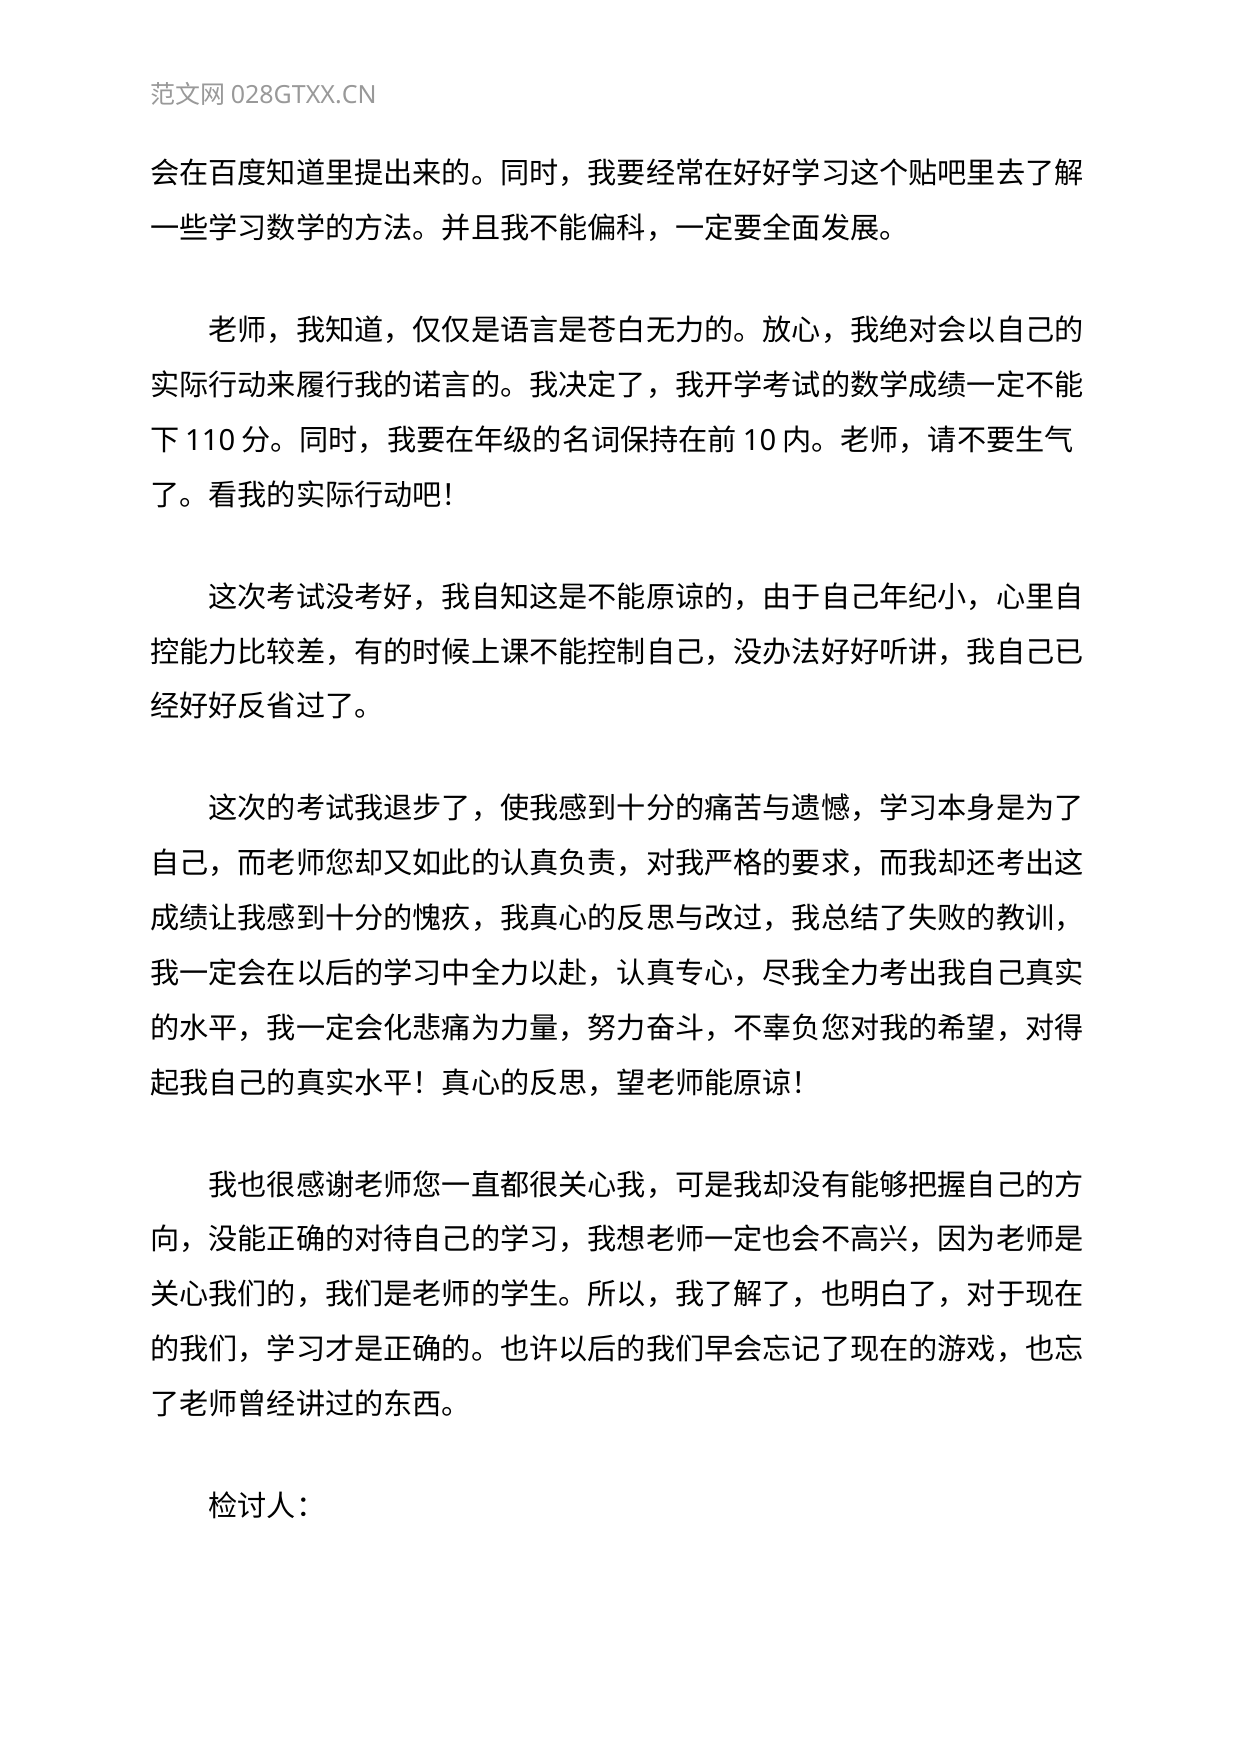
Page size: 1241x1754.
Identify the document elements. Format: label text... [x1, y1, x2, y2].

text 老师，我知道，仅仅是语言是苍白无力的。放心，我绝对会以自己的实际行动来履行我的诺言的。我决定了，我开学考试的数学成绩一定不能下110分。同时，我要在年级的名词保持在前10内。老师，请不要生气了。看我的实际行动吧！ [150, 307, 1090, 514]
text 检讨人： [150, 1482, 1090, 1525]
text 这次考试没考好，我自知这是不能原谅的，由于自己年纪小，心里自控能力比较差，有的时候上课不能控制自己，没办法好好听讲，我自己已经好好反省过了。 [150, 573, 1090, 725]
text 这次的考试我退步了，使我感到十分的痛苦与遗憾，学习本身是为了自己，而老师您却又如此的认真负责，对我严格的要求，而我却还考出这成绩让我感到十分的愧疚，我真心的反思与改过，我总结了失败的教训，我一定会在以后的学习中全力以赴，认真专心，尽我全力考出我自己真实的水平，我一定会化悲痛为力量，努力奋斗，不辜负您对我的希望，对得起我自己的真实水平！真心的反思，望老师能原谅！ [150, 785, 1090, 1102]
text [150, 150, 1090, 247]
text 我也很感谢老师您一直都很关心我，可是我却没有能够把握自己的方向，没能正确的对待自己的学习，我想老师一定也会不高兴，因为老师是关心我们的，我们是老师的学生。所以，我了解了，也明白了，对于现在的我们，学习才是正确的。也许以后的我们早会忘记了现在的游戏，也忘了老师曾经讲过的东西。 [150, 1161, 1090, 1423]
